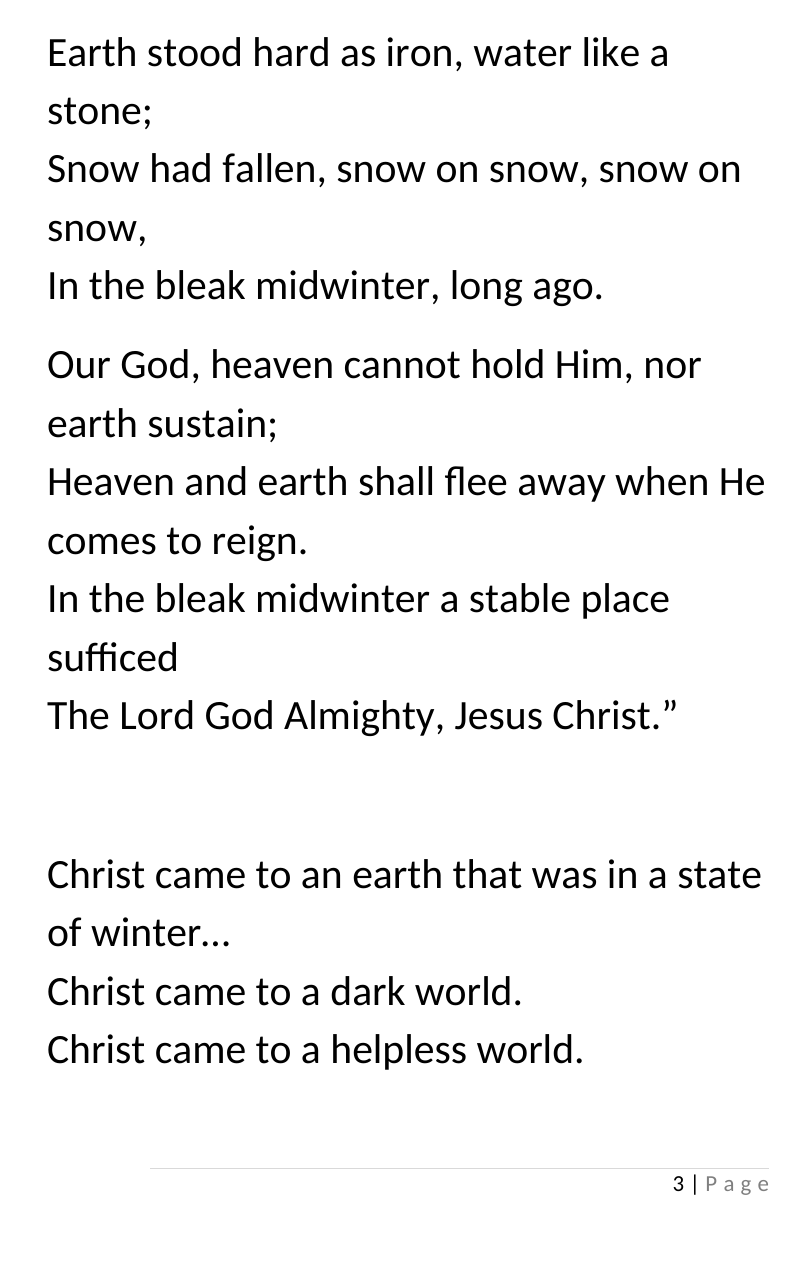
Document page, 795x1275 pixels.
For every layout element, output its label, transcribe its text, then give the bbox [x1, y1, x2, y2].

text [47, 26, 769, 310]
text Our God, heaven cannot hold Him, nor earth sustain; Heaven and earth shall flee away when He comes to reign. In the bleak midwinter a stable place sufficed The Lord God Almighty, Jesus Christ.” [47, 338, 769, 740]
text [47, 848, 769, 1074]
